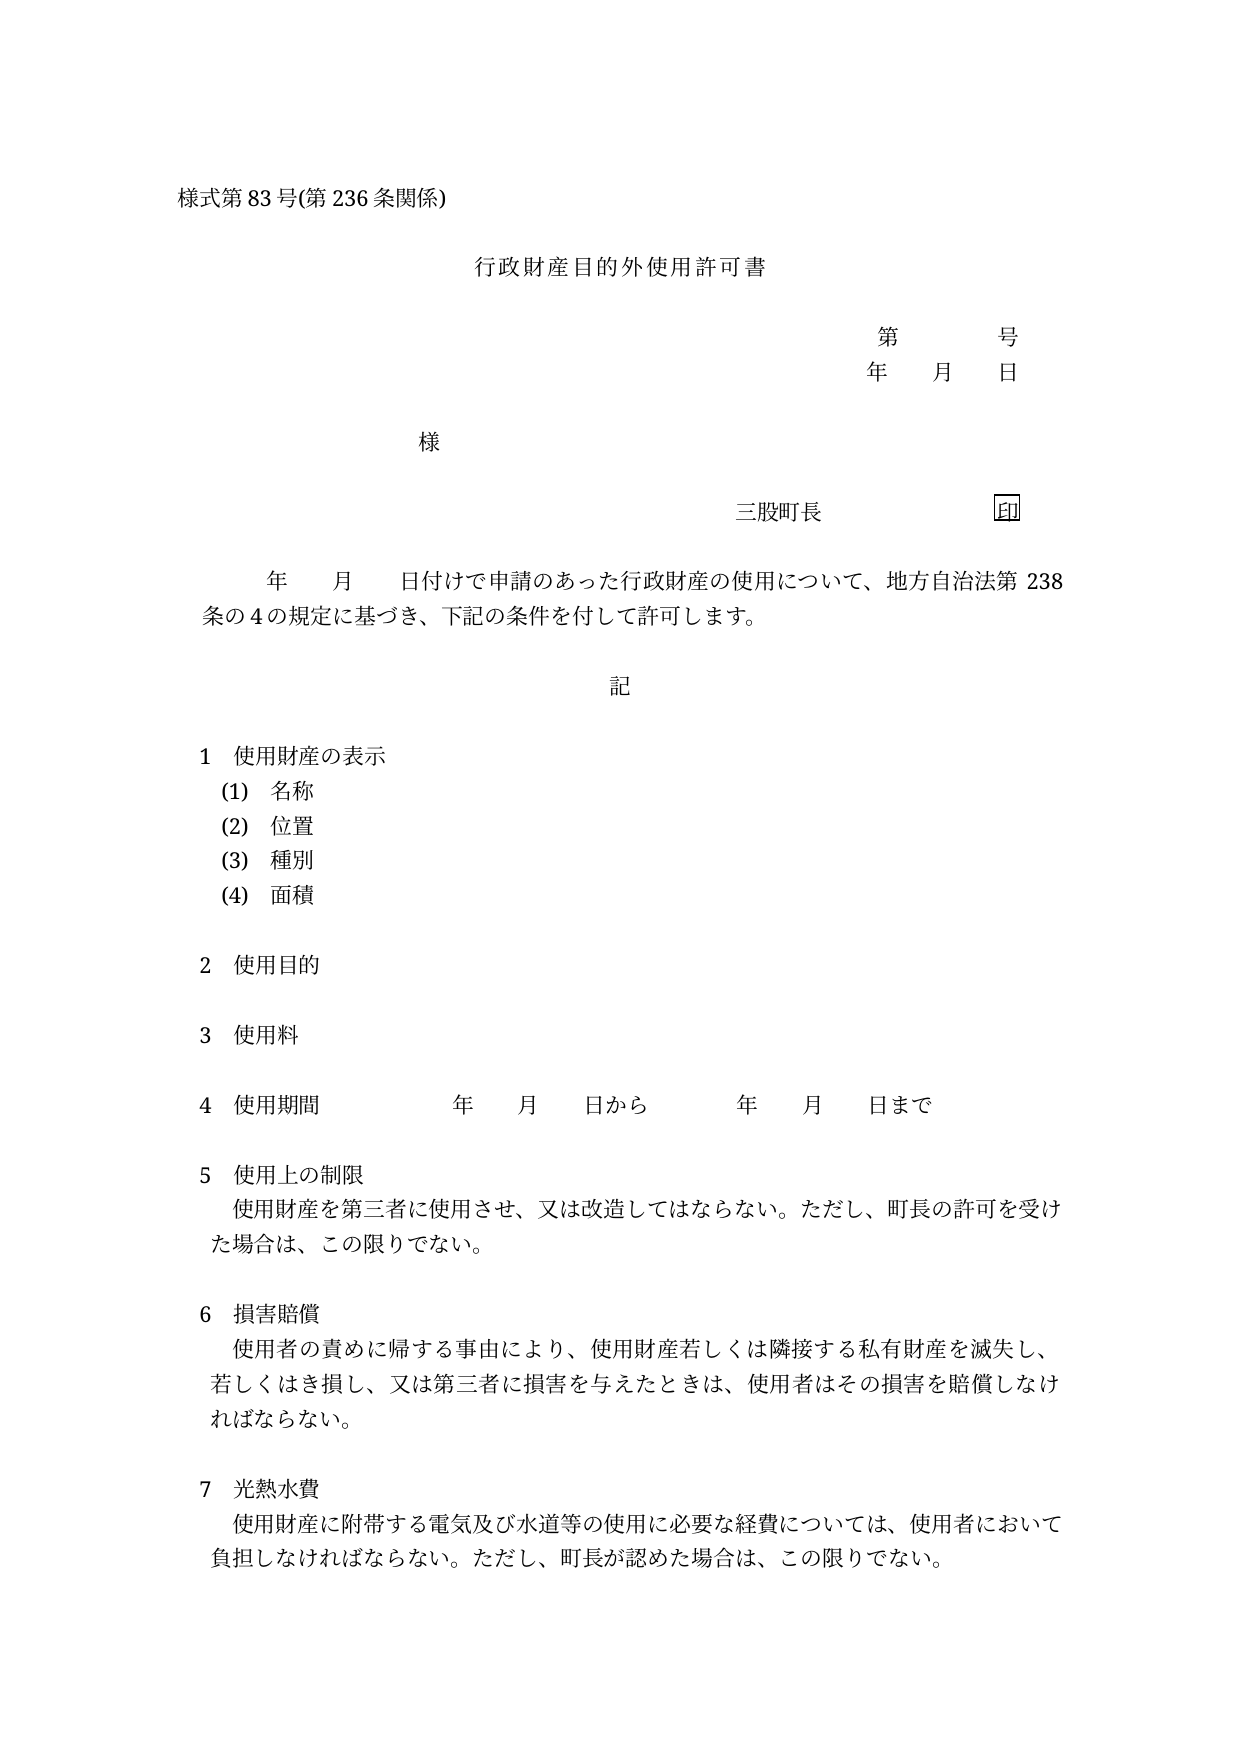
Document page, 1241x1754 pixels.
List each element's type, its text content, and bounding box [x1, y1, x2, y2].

text 3 使用料 [177, 1017, 1063, 1051]
text 7 光熱水費 [177, 1470, 1063, 1505]
text (4) 面積 [177, 877, 1063, 912]
text 1 使用財産の表示 [177, 737, 1063, 772]
text 様式第83号(第236条関係) [177, 179, 1063, 214]
text 第 号 [177, 319, 1019, 353]
text (2) 位置 [177, 807, 1063, 842]
text 年 月 日付けで申請のあった行政財産の使用について、地方自治法第238条の4の規定に基づき、下記の条件を付して許可します。 [177, 563, 1063, 633]
text 使用財産に附帯する電気及び水道等の使用に必要な経費については、使用者において負担しなければならない。ただし、町長が認めた場合は、この限りでない。 [210, 1505, 1063, 1575]
text 2 使用目的 [177, 947, 1063, 982]
text 記 [177, 668, 1063, 702]
text 使用財産を第三者に使用させ、又は改造してはならない。ただし、町長の許可を受けた場合は、この限りでない。 [210, 1191, 1063, 1261]
text 様 [177, 423, 1063, 458]
text 三股町長 印 [177, 493, 1019, 528]
text 6 損害賠償 [177, 1296, 1063, 1331]
text (1) 名称 [177, 772, 1063, 807]
text 年 月 日 [177, 353, 1019, 388]
text (3) 種別 [177, 842, 1063, 877]
text 4 使用期間 年 月 日から 年 月 日まで [177, 1086, 1063, 1121]
text 5 使用上の制限 [177, 1156, 1063, 1191]
text 行政財産目的外使用許可書 [177, 249, 1063, 284]
text 使用者の責めに帰する事由により、使用財産若しくは隣接する私有財産を滅失し、若しくはき損し、又は第三者に損害を与えたときは、使用者はその損害を賠償しなければならない。 [210, 1331, 1063, 1435]
